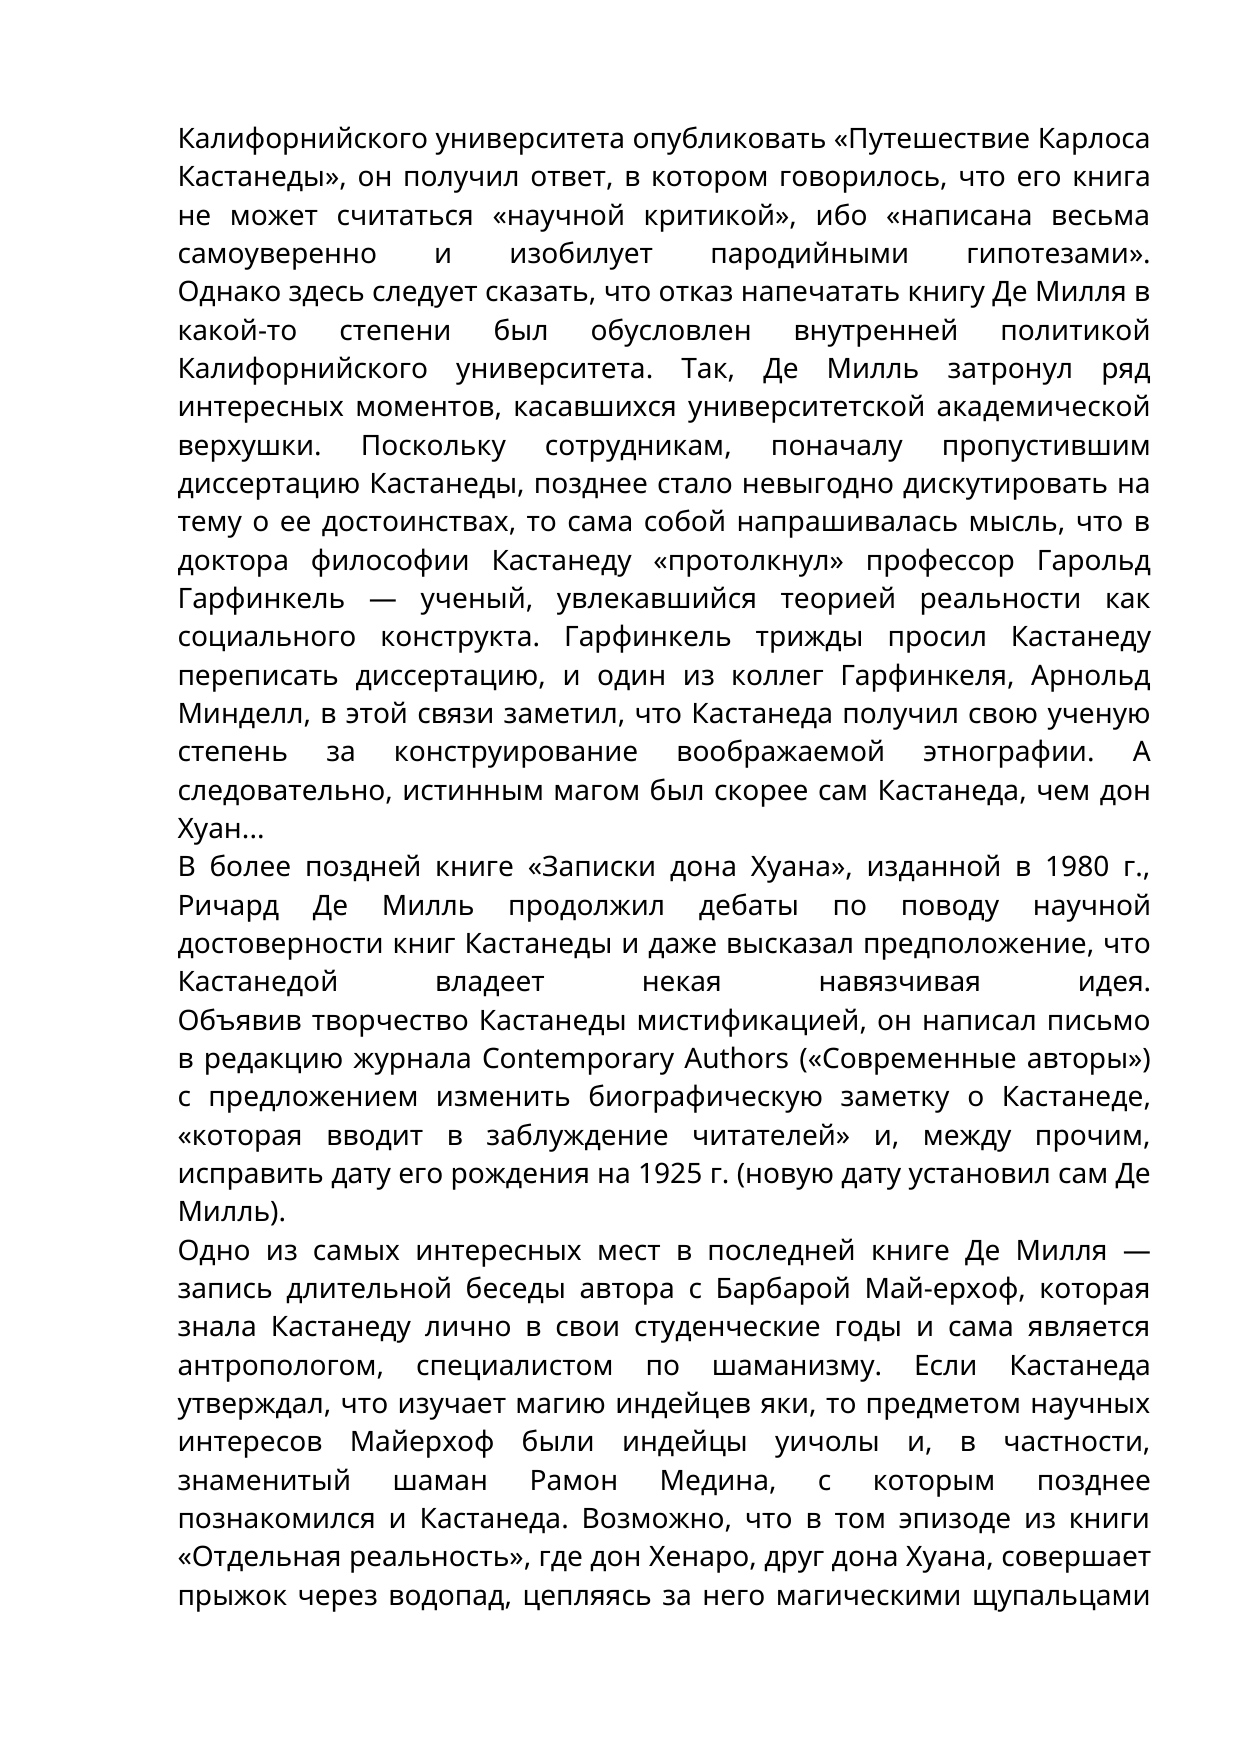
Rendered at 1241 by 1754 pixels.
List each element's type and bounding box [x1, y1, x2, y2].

text [177, 118, 1152, 1613]
